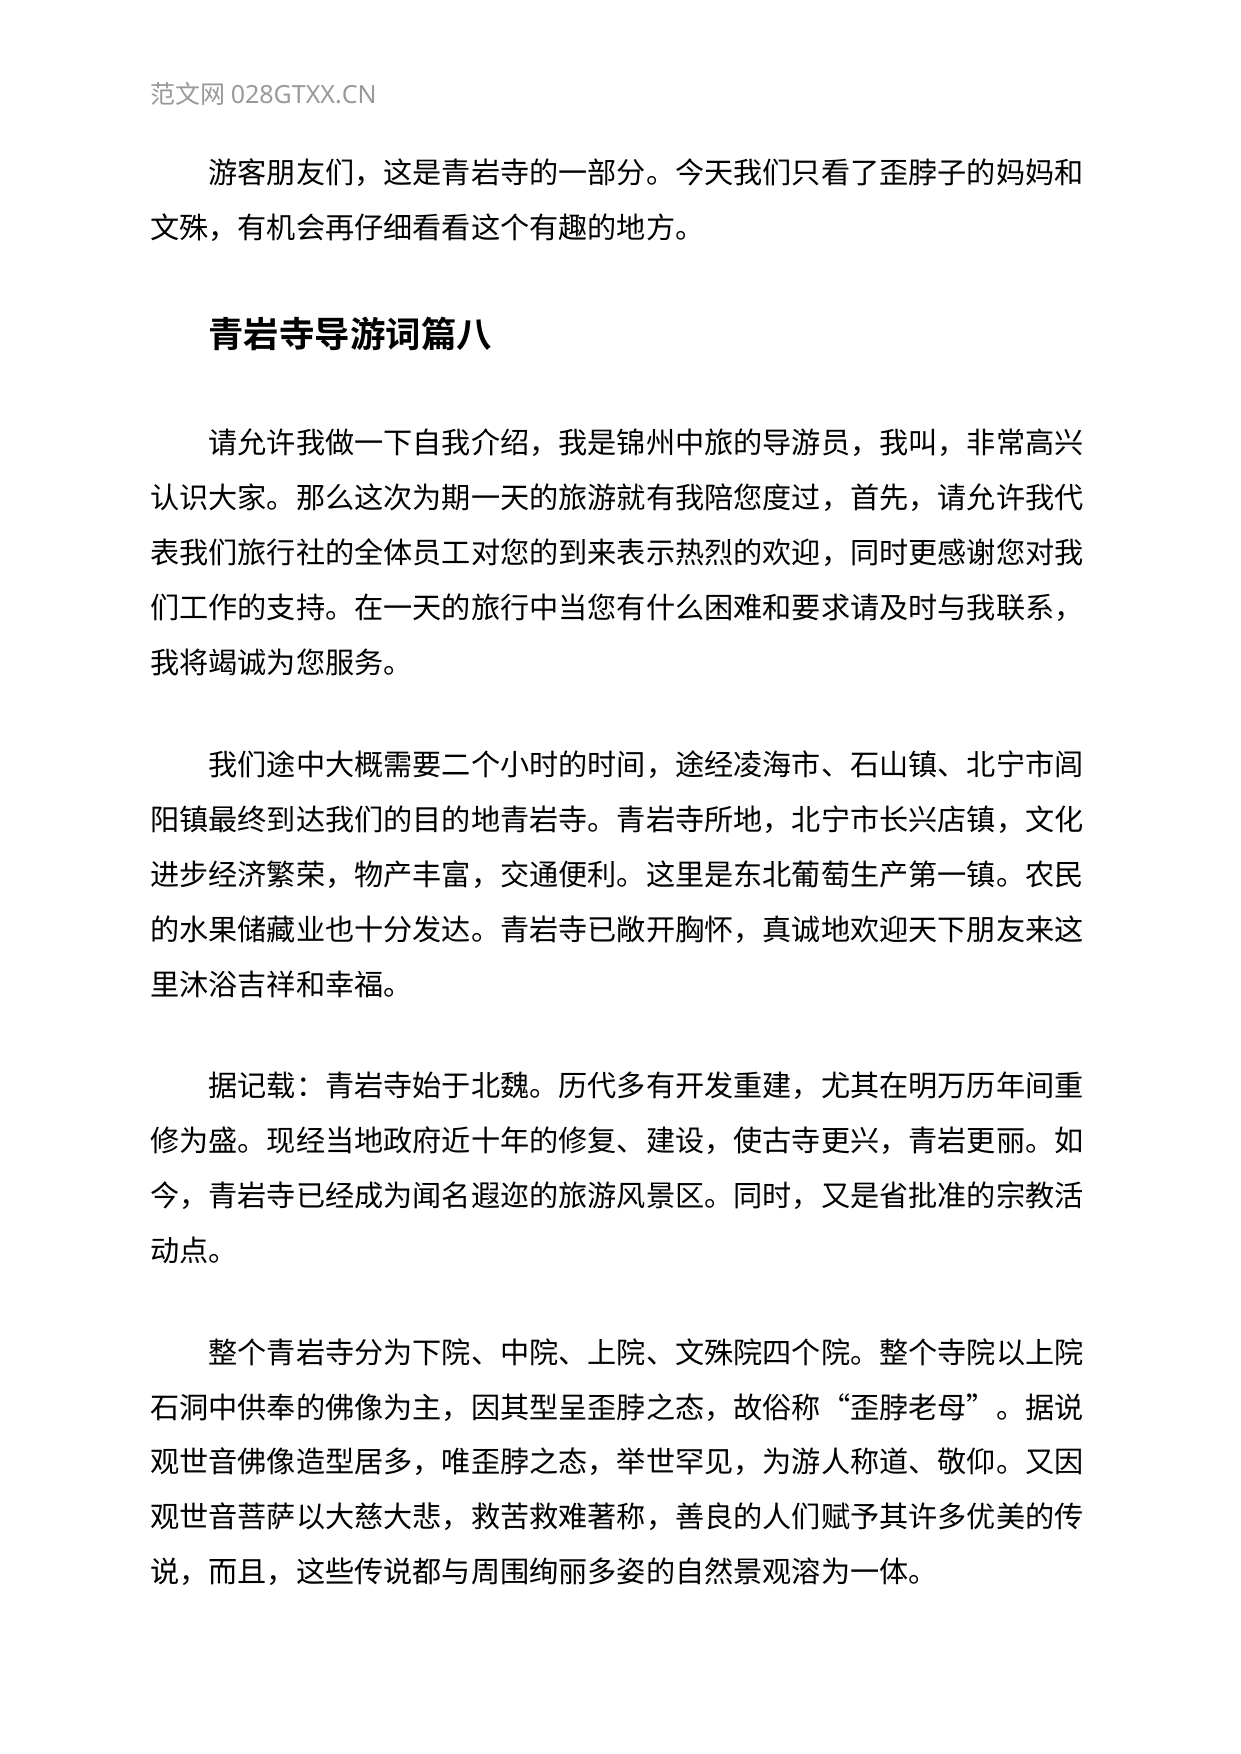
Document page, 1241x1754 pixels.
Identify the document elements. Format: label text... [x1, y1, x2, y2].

text 我们途中大概需要二个小时的时间，途经凌海市、石山镇、北宁市闾阳镇最终到达我们的目的地青岩寺。青岩寺所地，北宁市长兴店镇，文化进步经济繁荣，物产丰富，交通便利。这里是东北葡萄生产第一镇。农民的水果储藏业也十分发达。青岩寺已敞开胸怀，真诚地欢迎天下朋友来这里沐浴吉祥和幸福。 [150, 741, 1090, 1003]
text 整个青岩寺分为下院、中院、上院、文殊院四个院。整个寺院以上院石洞中供奉的佛像为主，因其型呈歪脖之态，故俗称“歪脖老母”。据说观世音佛像造型居多，唯歪脖之态，举世罕见，为游人称道、敬仰。又因观世音菩萨以大慈大悲，救苦救难著称，善良的人们赋予其许多优美的传说，而且，这些传说都与周围绚丽多姿的自然景观溶为一体。 [150, 1329, 1090, 1591]
text 游客朋友们，这是青岩寺的一部分。今天我们只看了歪脖子的妈妈和文殊，有机会再仔细看看这个有趣的地方。 [150, 150, 1090, 247]
text 据记载：青岩寺始于北魏。历代多有开发重建，尤其在明万历年间重修为盛。现经当地政府近十年的修复、建设，使古寺更兴，青岩更丽。如今，青岩寺已经成为闻名遐迩的旅游风景区。同时，又是省批准的宗教活动点。 [150, 1063, 1090, 1270]
text 青岩寺导游词篇八 [150, 307, 1090, 358]
text 请允许我做一下自我介绍，我是锦州中旅的导游员，我叫，非常高兴认识大家。那么这次为期一天的旅游就有我陪您度过，首先，请允许我代表我们旅行社的全体员工对您的到来表示热烈的欢迎，同时更感谢您对我们工作的支持。在一天的旅行中当您有什么困难和要求请及时与我联系，我将竭诚为您服务。 [150, 420, 1090, 682]
